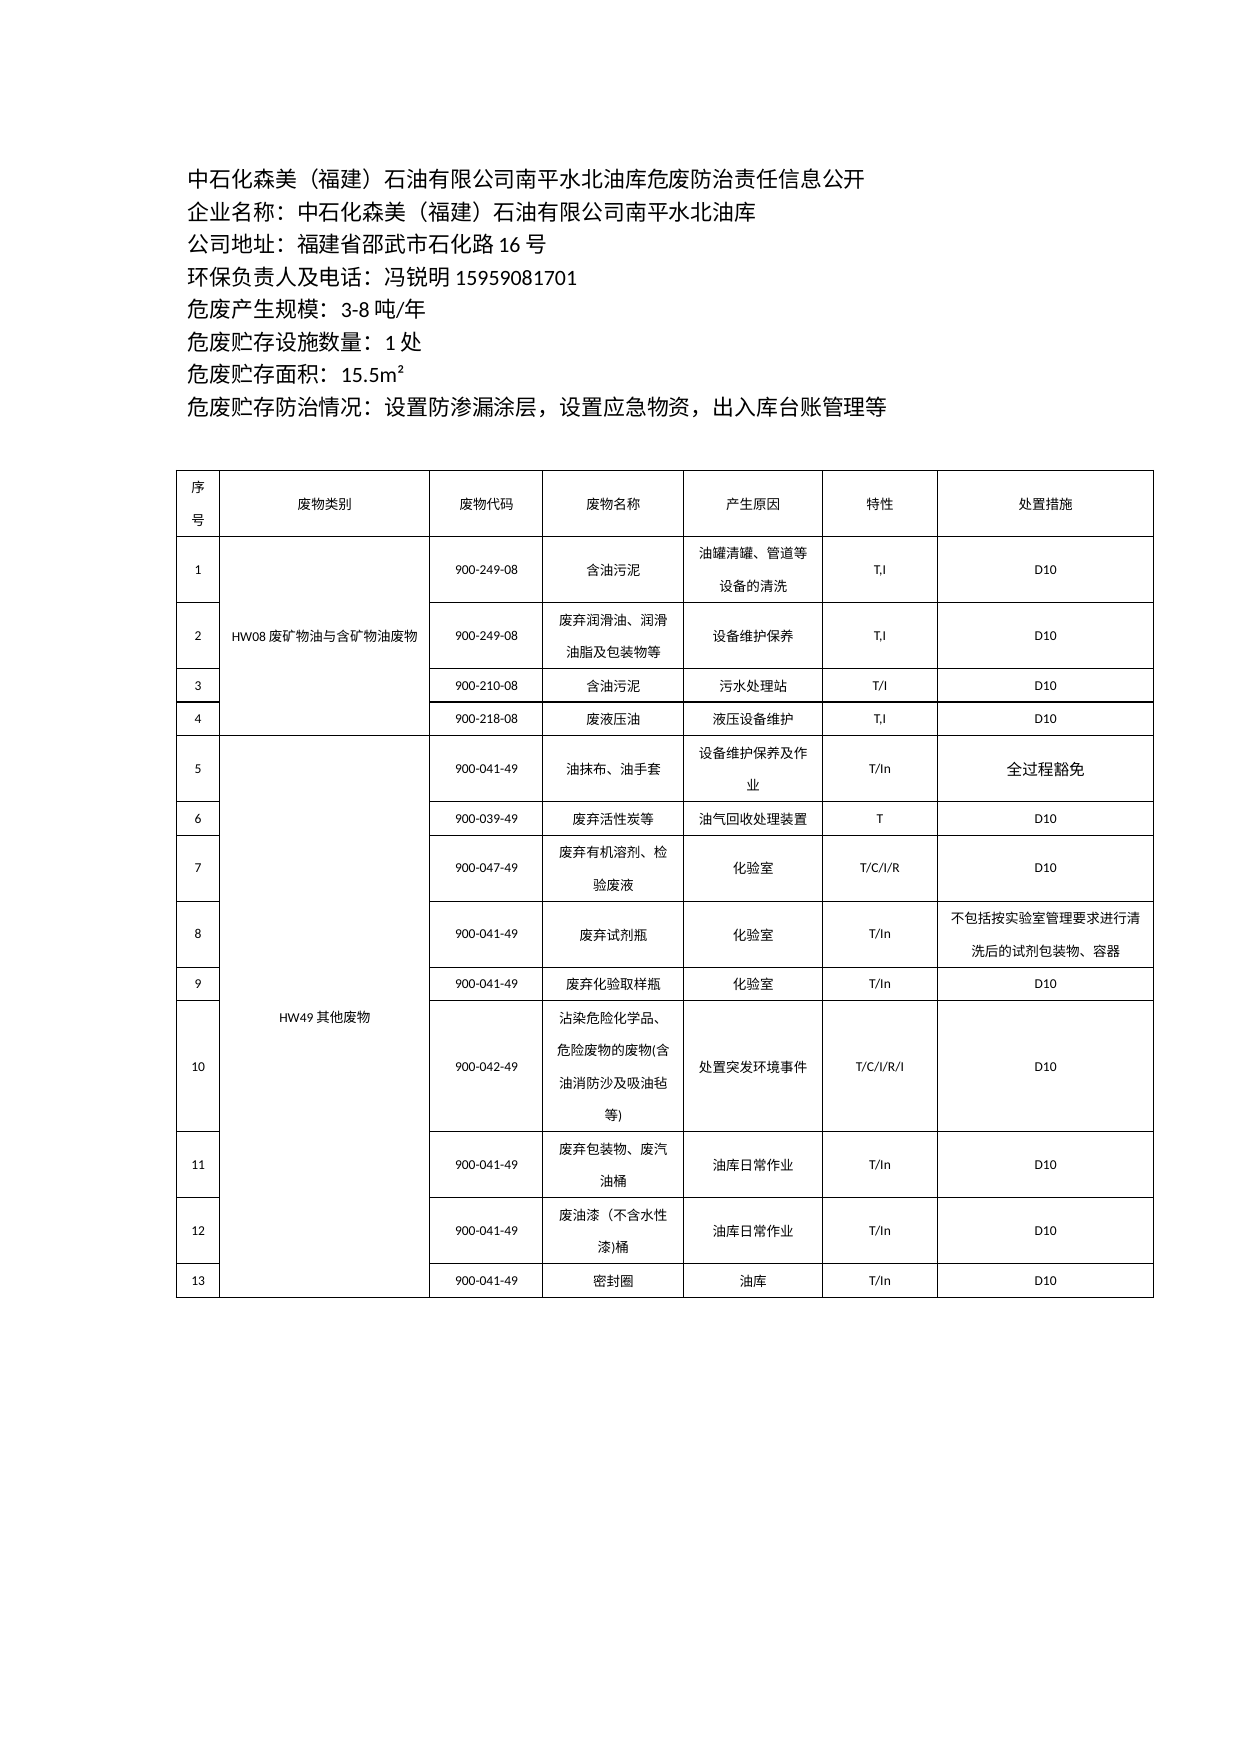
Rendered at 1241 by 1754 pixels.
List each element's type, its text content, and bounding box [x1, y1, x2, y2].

table_cell 废弃试剂瓶 [543, 902, 683, 967]
table_cell HW49其他废物 [220, 736, 429, 1297]
table_cell 液压设备维护 [684, 703, 822, 735]
table_cell 5 [177, 736, 219, 801]
table_cell D10 [938, 836, 1153, 901]
table_cell 4 [177, 703, 219, 735]
table_cell 含油污泥 [543, 669, 683, 701]
table_cell D10 [938, 1001, 1153, 1131]
table_cell HW08废矿物油与含矿物油废物 [220, 537, 429, 735]
table_cell 900-039-49 [430, 802, 542, 834]
table_cell T/In [823, 1132, 937, 1197]
text 公司地址：福建省邵武市石化路16号 [187, 227, 1053, 259]
table_cell 废弃化验取样瓶 [543, 968, 683, 1000]
table_header 产生原因 [684, 471, 822, 536]
table_cell 设备维护保养及作业 [684, 736, 822, 801]
table_cell D10 [938, 1198, 1153, 1263]
table_cell D10 [938, 802, 1153, 834]
table_cell T/In [823, 902, 937, 967]
table_cell 废弃润滑油、润滑油脂及包装物等 [543, 603, 683, 668]
table_cell 900-041-49 [430, 902, 542, 967]
text 中石化森美（福建）石油有限公司南平水北油库危废防治责任信息公开 [187, 162, 1053, 194]
table_cell 900-047-49 [430, 836, 542, 901]
text 危废贮存面积：15.5m² [187, 357, 1053, 389]
table_cell 设备维护保养 [684, 603, 822, 668]
table_cell D10 [938, 603, 1153, 668]
table_cell T,I [823, 537, 937, 602]
table_cell D10 [938, 703, 1153, 735]
table_cell 废液压油 [543, 703, 683, 735]
table_cell 900-249-08 [430, 537, 542, 602]
table_header 处置措施 [938, 471, 1153, 536]
table_cell 污水处理站 [684, 669, 822, 701]
table_cell 13 [177, 1264, 219, 1297]
table_cell 900-041-49 [430, 968, 542, 1000]
table_cell 全过程豁免 [938, 736, 1153, 801]
table_cell 化验室 [684, 902, 822, 967]
table_cell 化验室 [684, 968, 822, 1000]
table_cell 8 [177, 902, 219, 967]
table_cell 900-042-49 [430, 1001, 542, 1131]
table_header 废物类别 [220, 471, 429, 536]
table_cell 12 [177, 1198, 219, 1263]
table_cell 1 [177, 537, 219, 602]
table_header 废物代码 [430, 471, 542, 536]
table_cell 油抹布、油手套 [543, 736, 683, 801]
table_cell T,I [823, 603, 937, 668]
table_cell 2 [177, 603, 219, 668]
table_cell 11 [177, 1132, 219, 1197]
text 危废产生规模：3-8吨/年 [187, 292, 1053, 324]
table_cell 废弃有机溶剂、检验废液 [543, 836, 683, 901]
table_cell 900-210-08 [430, 669, 542, 701]
table_cell 3 [177, 669, 219, 701]
table_cell 密封圈 [543, 1264, 683, 1297]
table_cell T/C/I/R/I [823, 1001, 937, 1131]
text 危废贮存设施数量：1处 [187, 324, 1053, 357]
table_cell 900-218-08 [430, 703, 542, 735]
table_cell 油气回收处理装置 [684, 802, 822, 834]
table_cell 油罐清罐、管道等设备的清洗 [684, 537, 822, 602]
table_cell 油库日常作业 [684, 1198, 822, 1263]
table_cell D10 [938, 1132, 1153, 1197]
table_cell 7 [177, 836, 219, 901]
table_cell 废弃包装物、废汽油桶 [543, 1132, 683, 1197]
table_cell T/In [823, 736, 937, 801]
table_cell 沾染危险化学品、危险废物的废物(含油消防沙及吸油毡等) [543, 1001, 683, 1131]
text 环保负责人及电话：冯锐明 15959081701 [187, 259, 1053, 292]
table_header 特性 [823, 471, 937, 536]
table_cell 900-041-49 [430, 1198, 542, 1263]
table_cell D10 [938, 1264, 1153, 1297]
table_cell T/In [823, 968, 937, 1000]
table_cell 废油漆（不含水性漆)桶 [543, 1198, 683, 1263]
table_cell T,I [823, 703, 937, 735]
table_cell T/I [823, 669, 937, 701]
table_cell D10 [938, 537, 1153, 602]
table_cell T/In [823, 1198, 937, 1263]
table_cell D10 [938, 669, 1153, 701]
table_cell 900-249-08 [430, 603, 542, 668]
table_cell T [823, 802, 937, 834]
table_cell T/In [823, 1264, 937, 1297]
table_cell D10 [938, 968, 1153, 1000]
table_cell 6 [177, 802, 219, 834]
table_cell 废弃活性炭等 [543, 802, 683, 834]
table_cell 油库 [684, 1264, 822, 1297]
table_cell 油库日常作业 [684, 1132, 822, 1197]
text 企业名称：中石化森美（福建）石油有限公司南平水北油库 [187, 194, 1053, 227]
table_cell 900-041-49 [430, 1132, 542, 1197]
table_cell 含油污泥 [543, 537, 683, 602]
table_cell 900-041-49 [430, 1264, 542, 1297]
table_cell 9 [177, 968, 219, 1000]
table_cell 处置突发环境事件 [684, 1001, 822, 1131]
table_cell 化验室 [684, 836, 822, 901]
table_header 废物名称 [543, 471, 683, 536]
table_cell 不包括按实验室管理要求进行清洗后的试剂包装物、容器 [938, 902, 1153, 967]
text 危废贮存防治情况：设置防渗漏涂层，设置应急物资，出入库台账管理等 [187, 389, 1053, 422]
table_cell 10 [177, 1001, 219, 1131]
table_cell 900-041-49 [430, 736, 542, 801]
table_header 序号 [177, 471, 219, 536]
table_cell T/C/I/R [823, 836, 937, 901]
